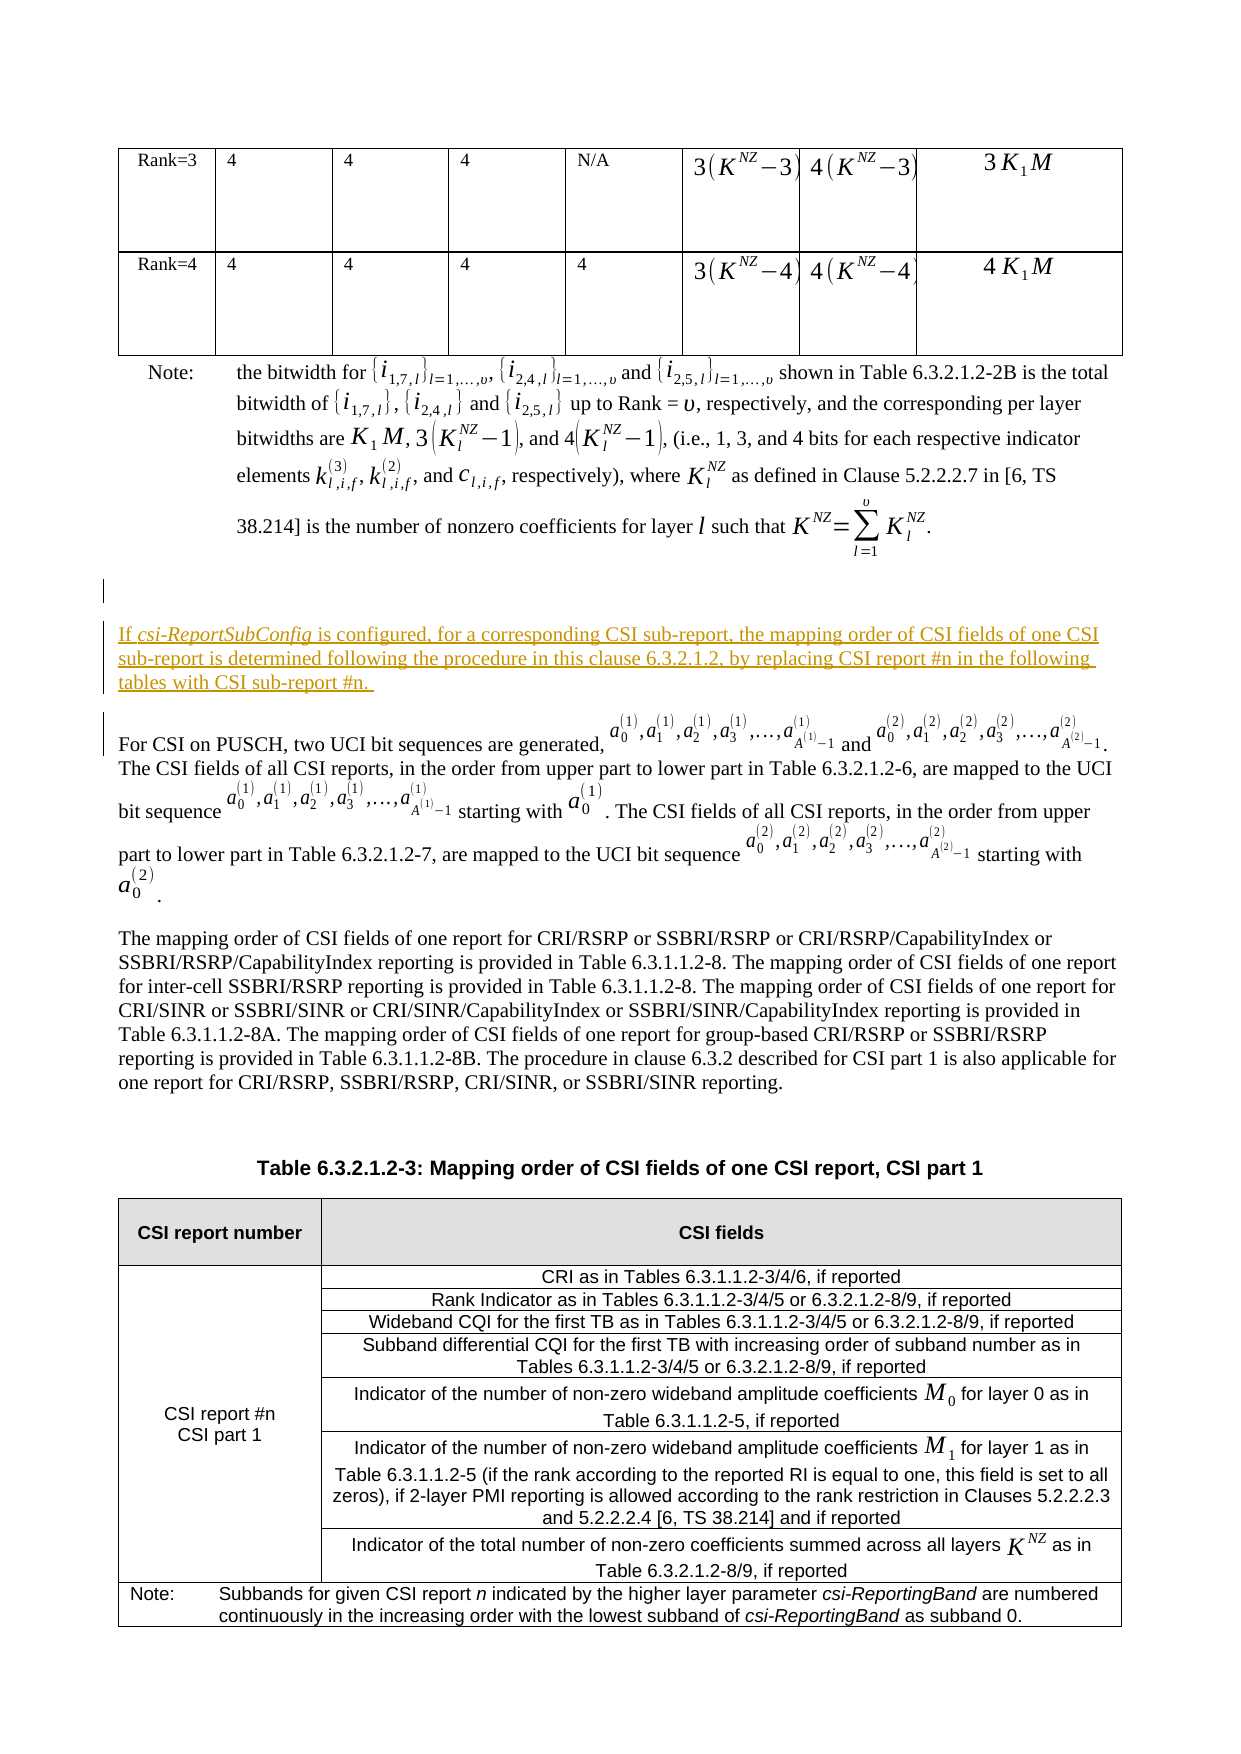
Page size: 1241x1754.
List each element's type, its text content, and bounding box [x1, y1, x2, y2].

table_header CSI fields [322, 1199, 1121, 1265]
table_cell [800, 253, 916, 355]
table_cell Wideband CQI for the first TB as in Tables 6.3.1.1.2-3/4/5 or 6.3.2.1.2-8/9, if reported [322, 1311, 1121, 1333]
table_cell N/A [566, 149, 682, 251]
table_cell 4 [216, 253, 332, 355]
table_cell CRI as in Tables 6.3.1.1.2-3/4/6, if reported [322, 1266, 1121, 1288]
table_cell [683, 149, 799, 251]
table_cell Note: Subbands for given CSI report n indicated by the higher layer parameter csi-ReportingBand are numbered continuously in the increasing order with the lowest subband of csi-ReportingBand as subband 0. [119, 1583, 1121, 1626]
table_cell Rank Indicator as in Tables 6.3.1.1.2-3/4/5 or 6.3.2.1.2-8/9, if reported [322, 1289, 1121, 1310]
table_cell Subband differential CQI for the first TB with increasing order of subband number as in Tables 6.3.1.1.2-3/4/5 or 6.3.2.1.2-8/9, if reported [322, 1334, 1121, 1377]
table_cell 4 [216, 149, 332, 251]
table_cell 4 [449, 149, 565, 251]
table_cell Indicator of the total number of non-zero coefficients summed across all layers as in Table 6.3.2.1.2-8/9, if reported [322, 1529, 1121, 1582]
text Note: the bitwidth for , and shown in Table 6.3.2.1.2-2B is the total bitwidth of , and up to Rank = , respectively, and the corresponding per layer bitwidths are , , and 4, (i.e., 1, 3, and 4 bits for each respective indicator elements , , and , respectively), where as defined in Clause 5.2.2.2.7 in [6, TS 38.214] is the number of nonzero coefficients for layer such that . [148, 356, 1122, 560]
table_cell Rank=4 [119, 253, 215, 355]
table_cell Indicator of the number of non-zero wideband amplitude coefficients for layer 1 as in Table 6.3.1.1.2-5 (if the rank according to the reported RI is equal to one, this field is set to all zeros), if 2-layer PMI reporting is allowed according to the rank restriction in Clauses 5.2.2.2.3 and 5.2.2.2.4 [6, TS 38.214] and if reported [322, 1432, 1121, 1528]
table_cell 4 [333, 149, 448, 251]
text For CSI on PUSCH, two UCI bit sequences are generated, and . The CSI fields of all CSI reports, in the order from upper part to lower part in Table 6.3.2.1.2-6, are mapped to the UCI bit sequence starting with . The CSI fields of all CSI reports, in the order from upper part to lower part in Table 6.3.2.1.2-7, are mapped to the UCI bit sequence starting with . [118, 712, 1122, 907]
table_cell 4 [333, 253, 448, 355]
table_cell [683, 253, 799, 355]
table_cell Indicator of the number of non-zero wideband amplitude coefficients for layer 0 as in Table 6.3.1.1.2-5, if reported [322, 1378, 1121, 1431]
table_cell Rank=3 [119, 149, 215, 251]
table_cell [800, 149, 916, 251]
text The mapping order of CSI fields of one report for CRI/RSRP or SSBRI/RSRP or CRI/RSRP/CapabilityIndex or SSBRI/RSRP/CapabilityIndex reporting is provided in Table 6.3.1.1.2-8. The mapping order of CSI fields of one report for inter-cell SSBRI/RSRP reporting is provided in Table 6.3.1.1.2-8. The mapping order of CSI fields of one report for CRI/SINR or SSBRI/SINR or CRI/SINR/CapabilityIndex or SSBRI/SINR/CapabilityIndex reporting is provided in Table 6.3.1.1.2-8A. The mapping order of CSI fields of one report for group-based CRI/RSRP or SSBRI/RSRP reporting is provided in Table 6.3.1.1.2-8B. The procedure in clause 6.3.2 described for CSI part 1 is also applicable for one report for CRI/RSRP, SSBRI/RSRP, CRI/SINR, or SSBRI/SINR reporting. [118, 926, 1122, 1094]
text Table 6.3.2.1.2-3: Mapping order of CSI fields of one CSI report, CSI part 1 [118, 1156, 1122, 1179]
table_cell CSI report #n CSI part 1 [119, 1266, 321, 1582]
table_cell [917, 253, 1122, 355]
table_header CSI report number [119, 1199, 321, 1265]
table_cell 4 [566, 253, 682, 355]
table_cell 4 [449, 253, 565, 355]
table_cell [917, 149, 1122, 251]
